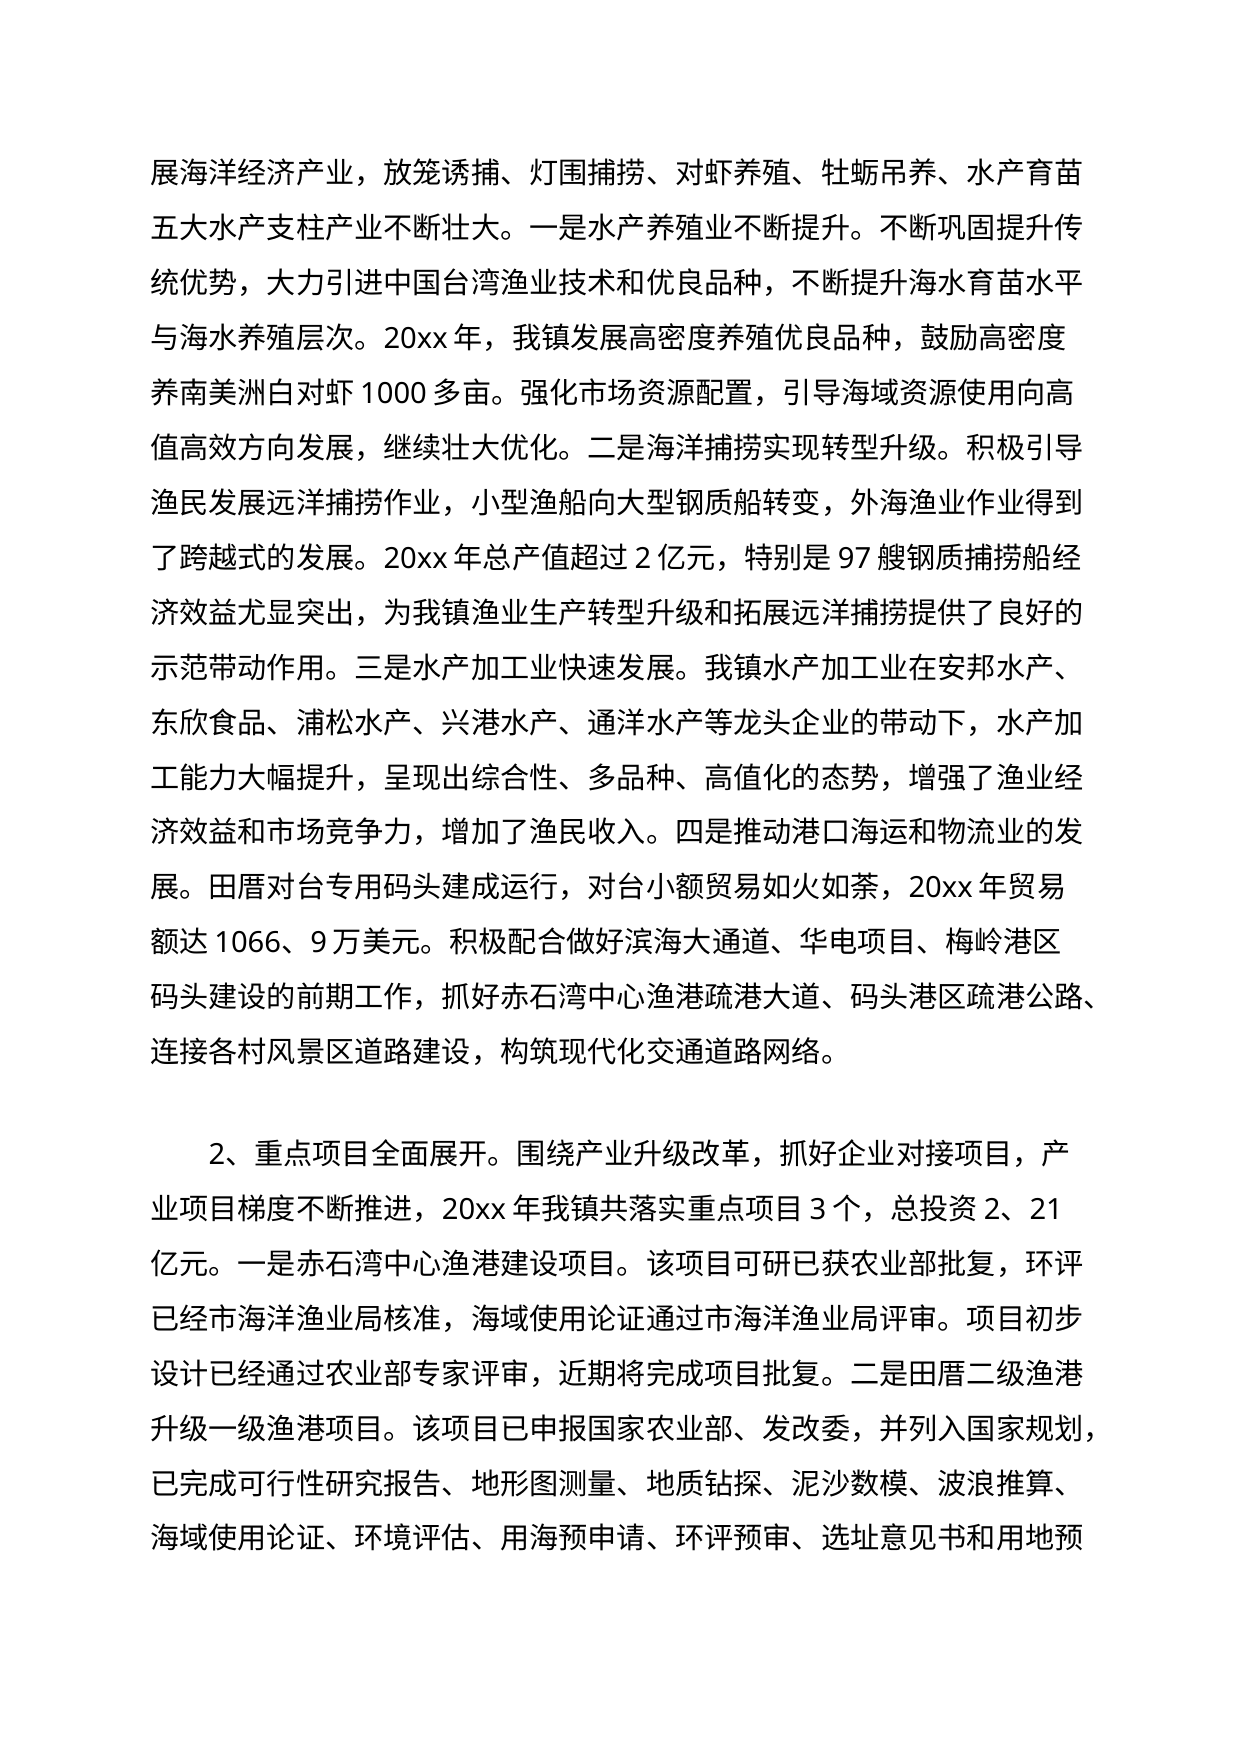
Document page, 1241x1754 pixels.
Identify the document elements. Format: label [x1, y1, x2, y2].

text [150, 150, 1090, 1071]
text [150, 1131, 1090, 1557]
